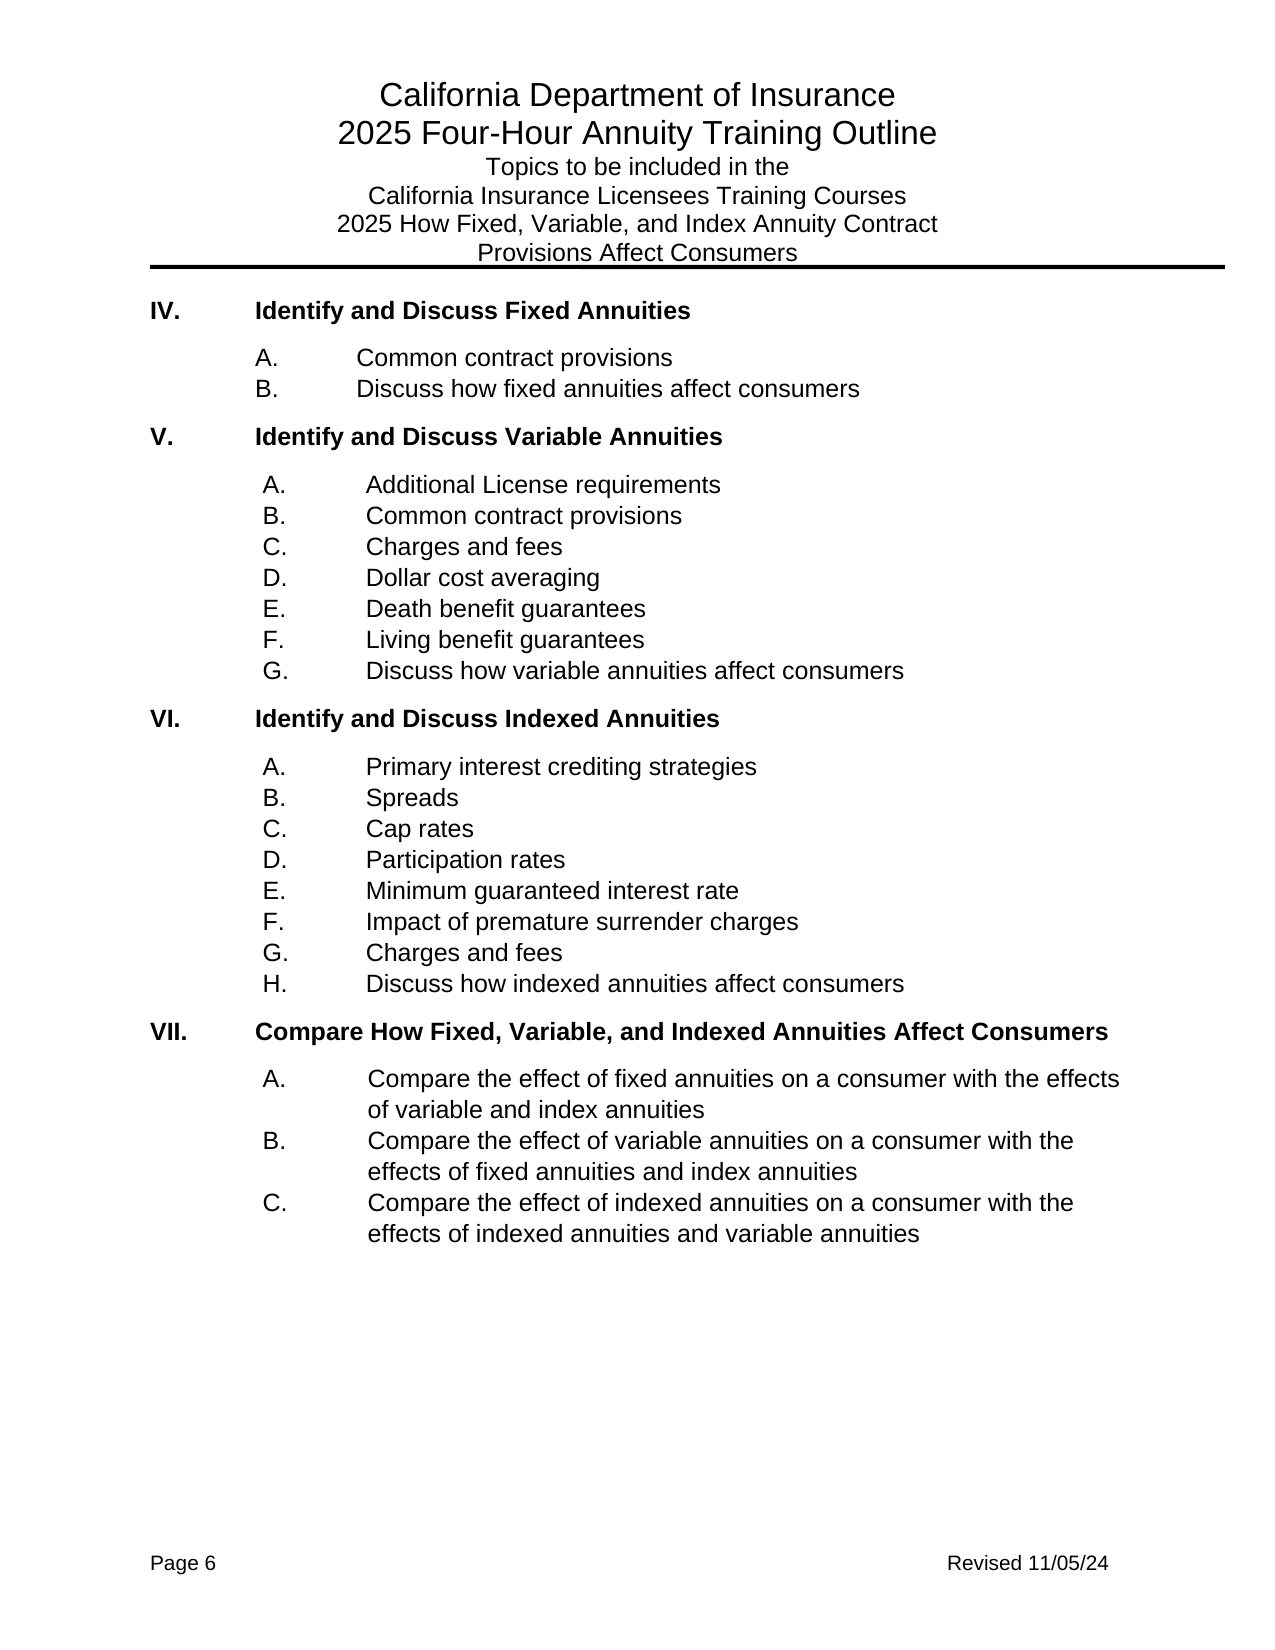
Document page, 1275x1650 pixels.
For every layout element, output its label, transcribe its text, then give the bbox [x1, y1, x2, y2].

list Discuss how fixed annuities affect consumers [255, 374, 1125, 403]
list Impact of premature surrender charges [262, 907, 1125, 935]
list Primary interest crediting strategies [262, 751, 1125, 780]
list Death benefit guarantees [262, 594, 1125, 623]
list Spreads [262, 782, 1125, 811]
list Charges and fees [262, 532, 1125, 561]
list Discuss how indexed annuities affect consumers [262, 969, 1125, 997]
text VI. Identify and Discuss Indexed Annuities [150, 704, 1125, 732]
list Common contract provisions [255, 343, 1125, 372]
list Participation rates [262, 844, 1125, 873]
list Discuss how variable annuities affect consumers [262, 656, 1125, 685]
list Compare the effect of variable annuities on a consumer with the effects of fixed annuities and index annuities [262, 1126, 1125, 1186]
list Additional License requirements [262, 470, 1125, 498]
text VII. Compare How Fixed, Variable, and Indexed Annuities Affect Consumers [150, 1016, 1125, 1045]
list Charges and fees [262, 938, 1125, 966]
list Minimum guaranteed interest rate [262, 876, 1125, 904]
list Cap rates [262, 813, 1125, 842]
list Compare the effect of fixed annuities on a consumer with the effects of variable and index annuities [262, 1064, 1125, 1124]
list Living benefit guarantees [262, 625, 1125, 654]
text V. Identify and Discuss Variable Annuities [150, 422, 1125, 451]
list Common contract provisions [262, 501, 1125, 529]
list Dollar cost averaging [262, 563, 1125, 592]
text IV. Identify and Discuss Fixed Annuities [150, 296, 1125, 324]
list Compare the effect of indexed annuities on a consumer with the effects of indexed annuities and variable annuities [262, 1188, 1125, 1248]
